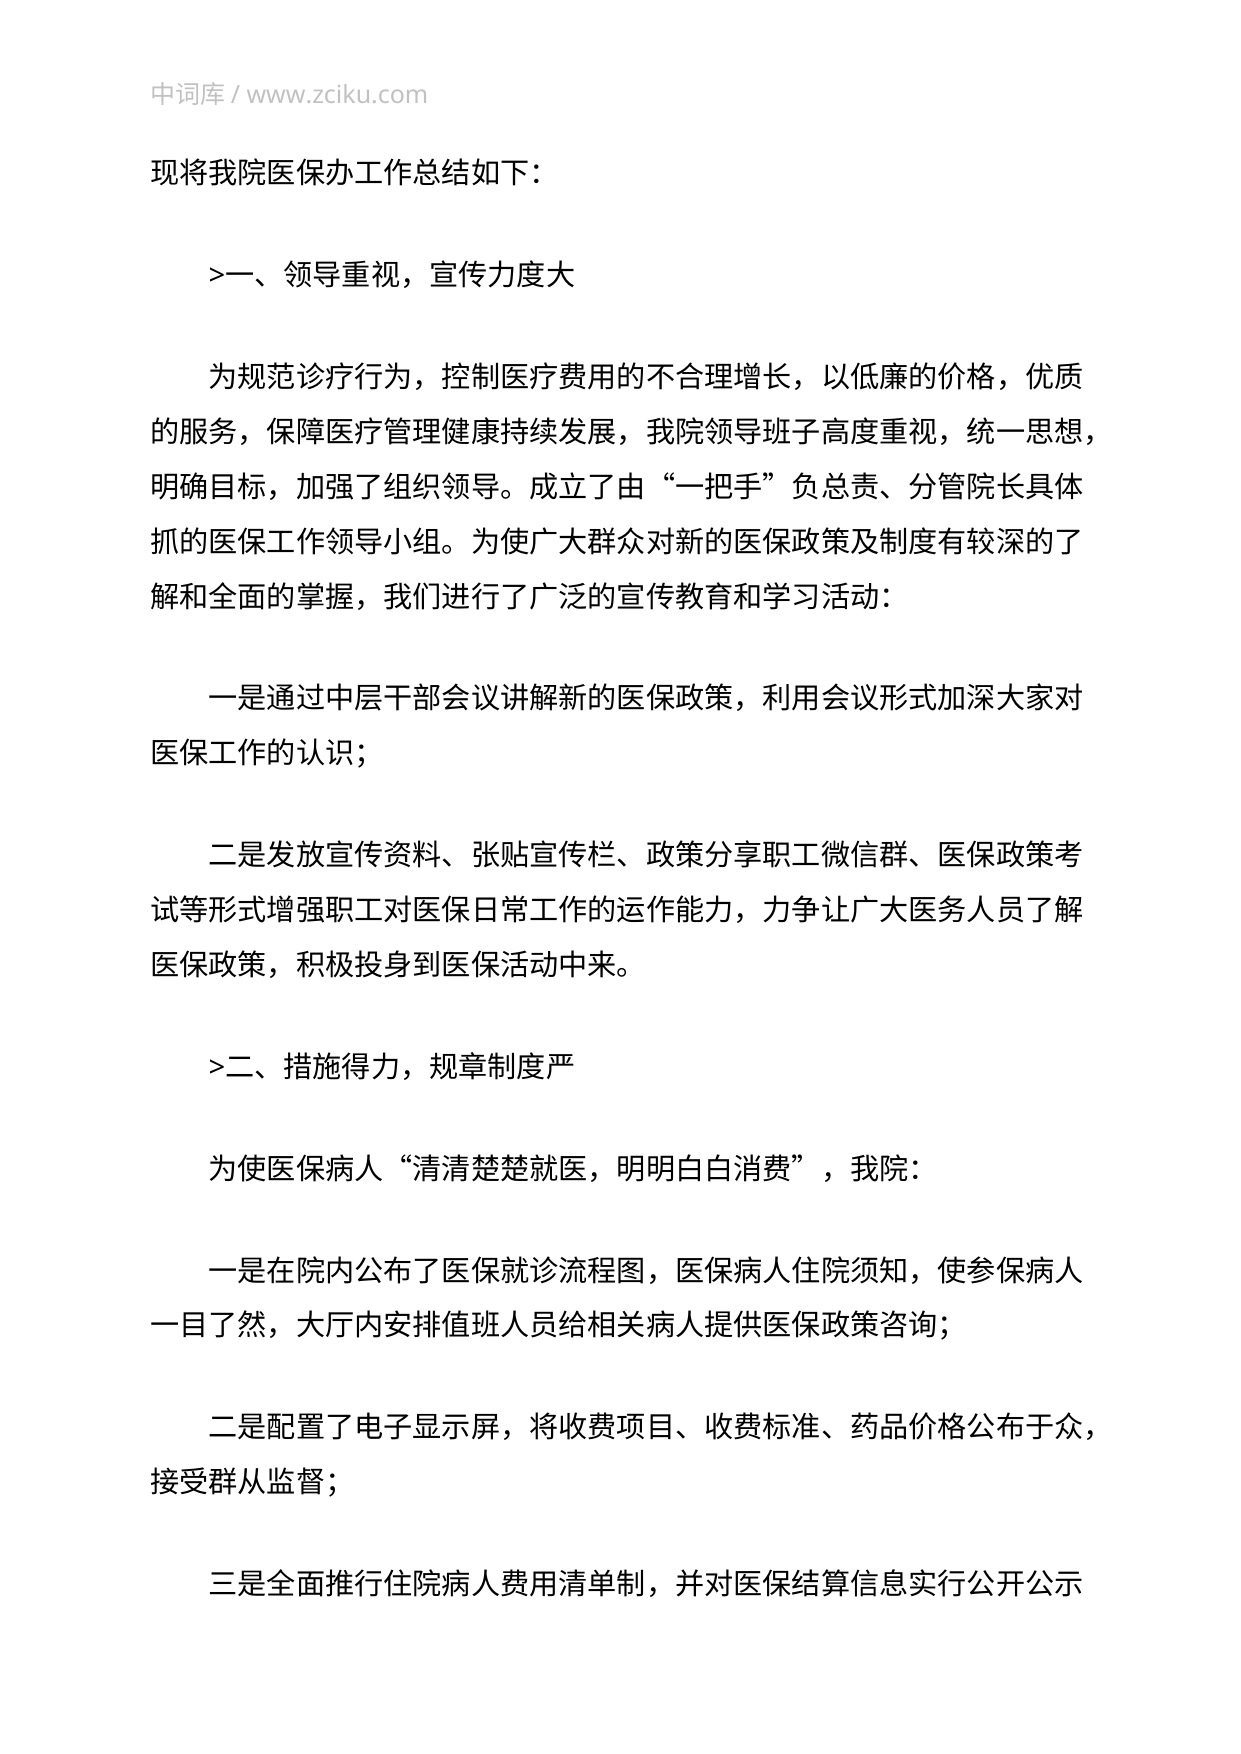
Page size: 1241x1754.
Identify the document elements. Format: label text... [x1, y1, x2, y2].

text 二是发放宣传资料、张贴宣传栏、政策分享职工微信群、医保政策考试等形式增强职工对医保日常工作的运作能力，力争让广大医务人员了解医保政策，积极投身到医保活动中来。 [150, 832, 1090, 984]
text 二是配置了电子显示屏，将收费项目、收费标准、药品价格公布于众，接受群从监督； [150, 1404, 1090, 1501]
text >二、措施得力，规章制度严 [150, 1043, 1090, 1086]
text 为规范诊疗行为，控制医疗费用的不合理增长，以低廉的价格，优质的服务，保障医疗管理健康持续发展，我院领导班子高度重视，统一思想，明确目标，加强了组织领导。成立了由“一把手”负总责、分管院长具体抓的医保工作领导小组。为使广大群众对新的医保政策及制度有较深的了解和全面的掌握，我们进行了广泛的宣传教育和学习活动： [150, 354, 1090, 616]
text 一是在院内公布了医保就诊流程图，医保病人住院须知，使参保病人一目了然，大厅内安排值班人员给相关病人提供医保政策咨询； [150, 1247, 1090, 1344]
text >一、领导重视，宣传力度大 [150, 252, 1090, 294]
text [150, 150, 1090, 192]
text 为使医保病人“清清楚楚就医，明明白白消费”，我院： [150, 1145, 1090, 1188]
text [150, 1560, 1090, 1603]
text 一是通过中层干部会议讲解新的医保政策，利用会议形式加深大家对医保工作的认识； [150, 675, 1090, 772]
